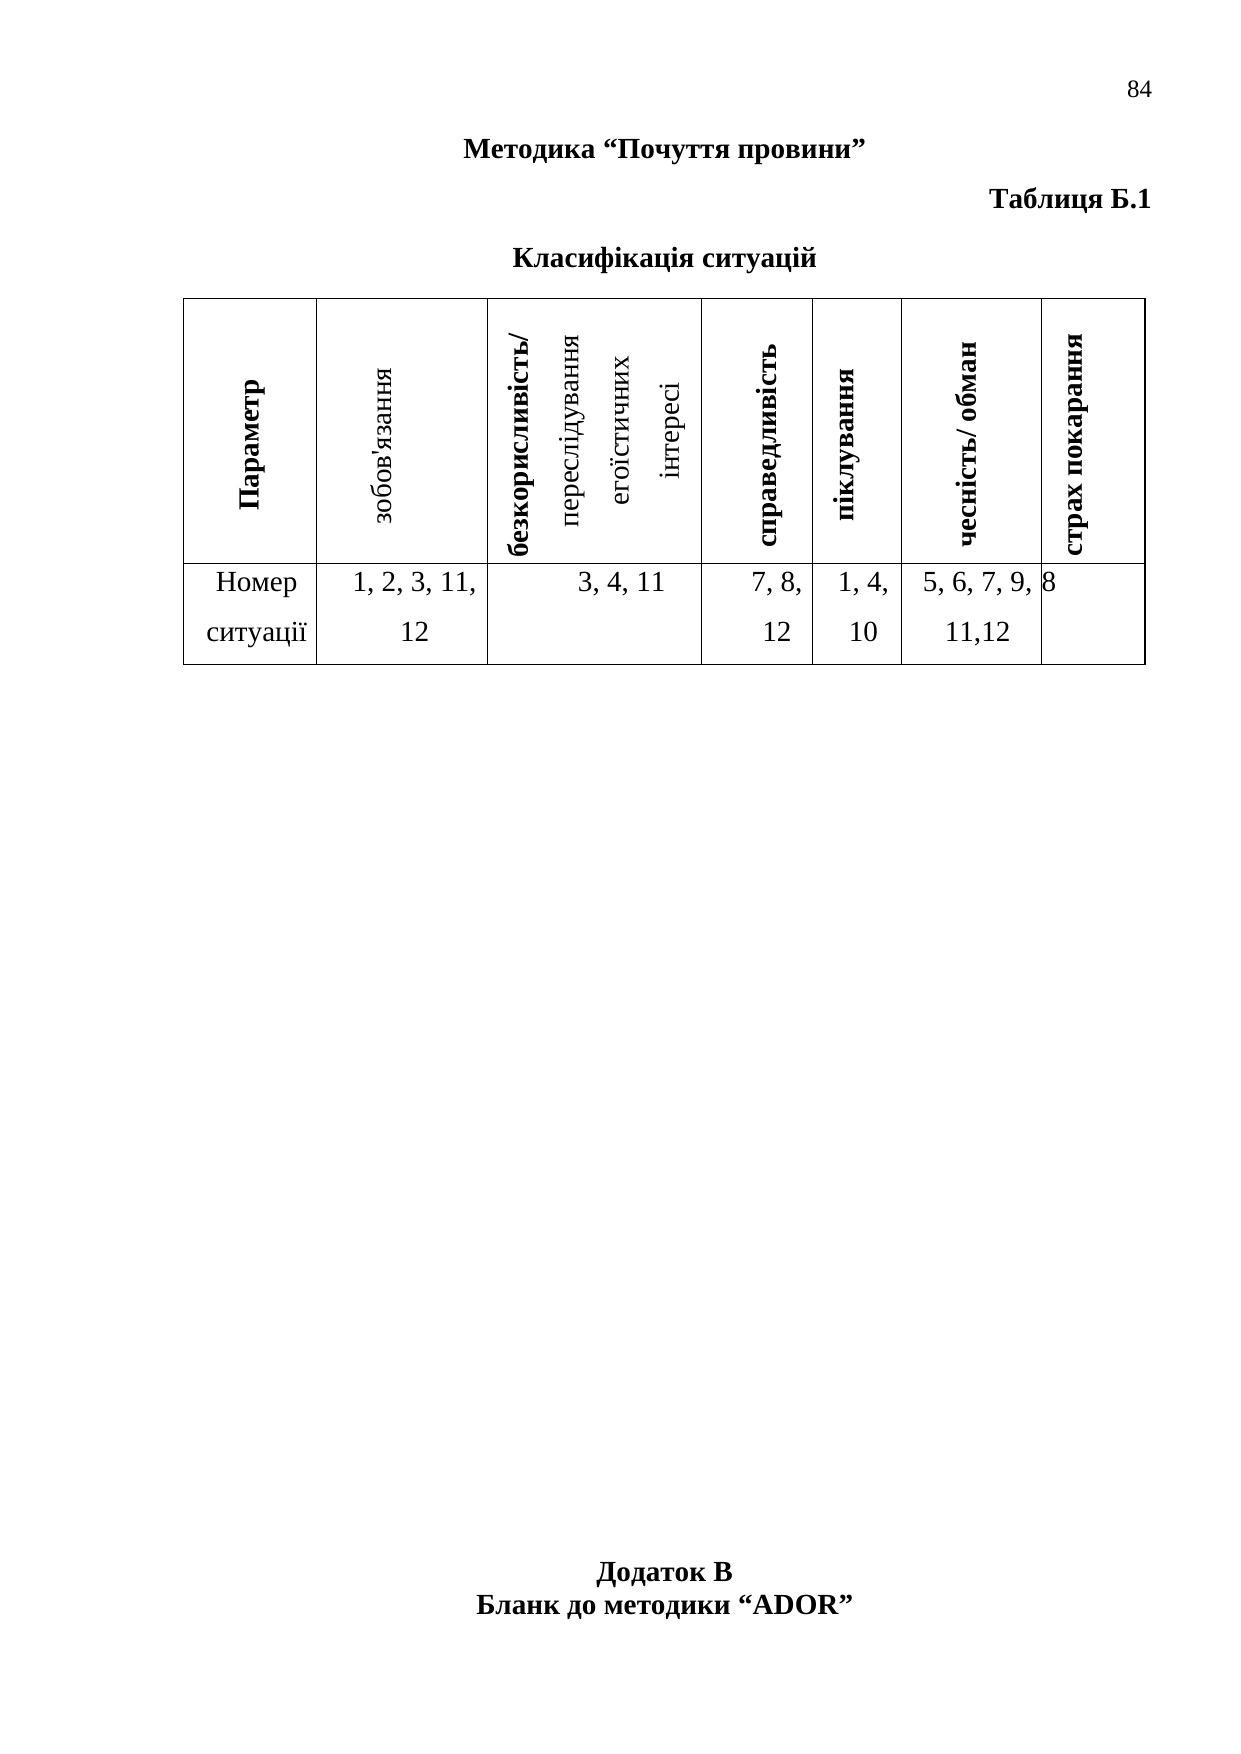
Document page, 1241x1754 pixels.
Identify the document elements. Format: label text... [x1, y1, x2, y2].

table_cell 5, 6, 7, 9, 11,12 [902, 564, 1041, 664]
table_header Параметр [184, 299, 316, 563]
table_header піклування [813, 299, 901, 563]
table_cell 1, 4, 10 [813, 564, 901, 664]
table_cell 7, 8, 12 [702, 564, 812, 664]
table_cell 1, 2, 3, 11, 12 [317, 564, 487, 664]
text Бланк до методики “ADOR” [177, 1587, 1152, 1621]
table_header безкорисливість/ переслідування егоїстичних інтересі [488, 299, 701, 563]
table_cell 3, 4, 11 [488, 564, 701, 664]
text Методика “Почуття провини” [177, 131, 1152, 165]
text Додаток В [177, 1554, 1152, 1587]
table_cell Номер ситуації [184, 564, 316, 664]
table_header чесність/ обман [902, 299, 1041, 563]
text Класифікація ситуацій [177, 240, 1152, 273]
table_cell 8 [1042, 564, 1144, 664]
text Таблиця Б.1 [177, 182, 1152, 215]
table_header справедливість [702, 299, 812, 563]
table_header страх покарання [1042, 299, 1144, 563]
table_header зобов'язання [317, 299, 487, 563]
